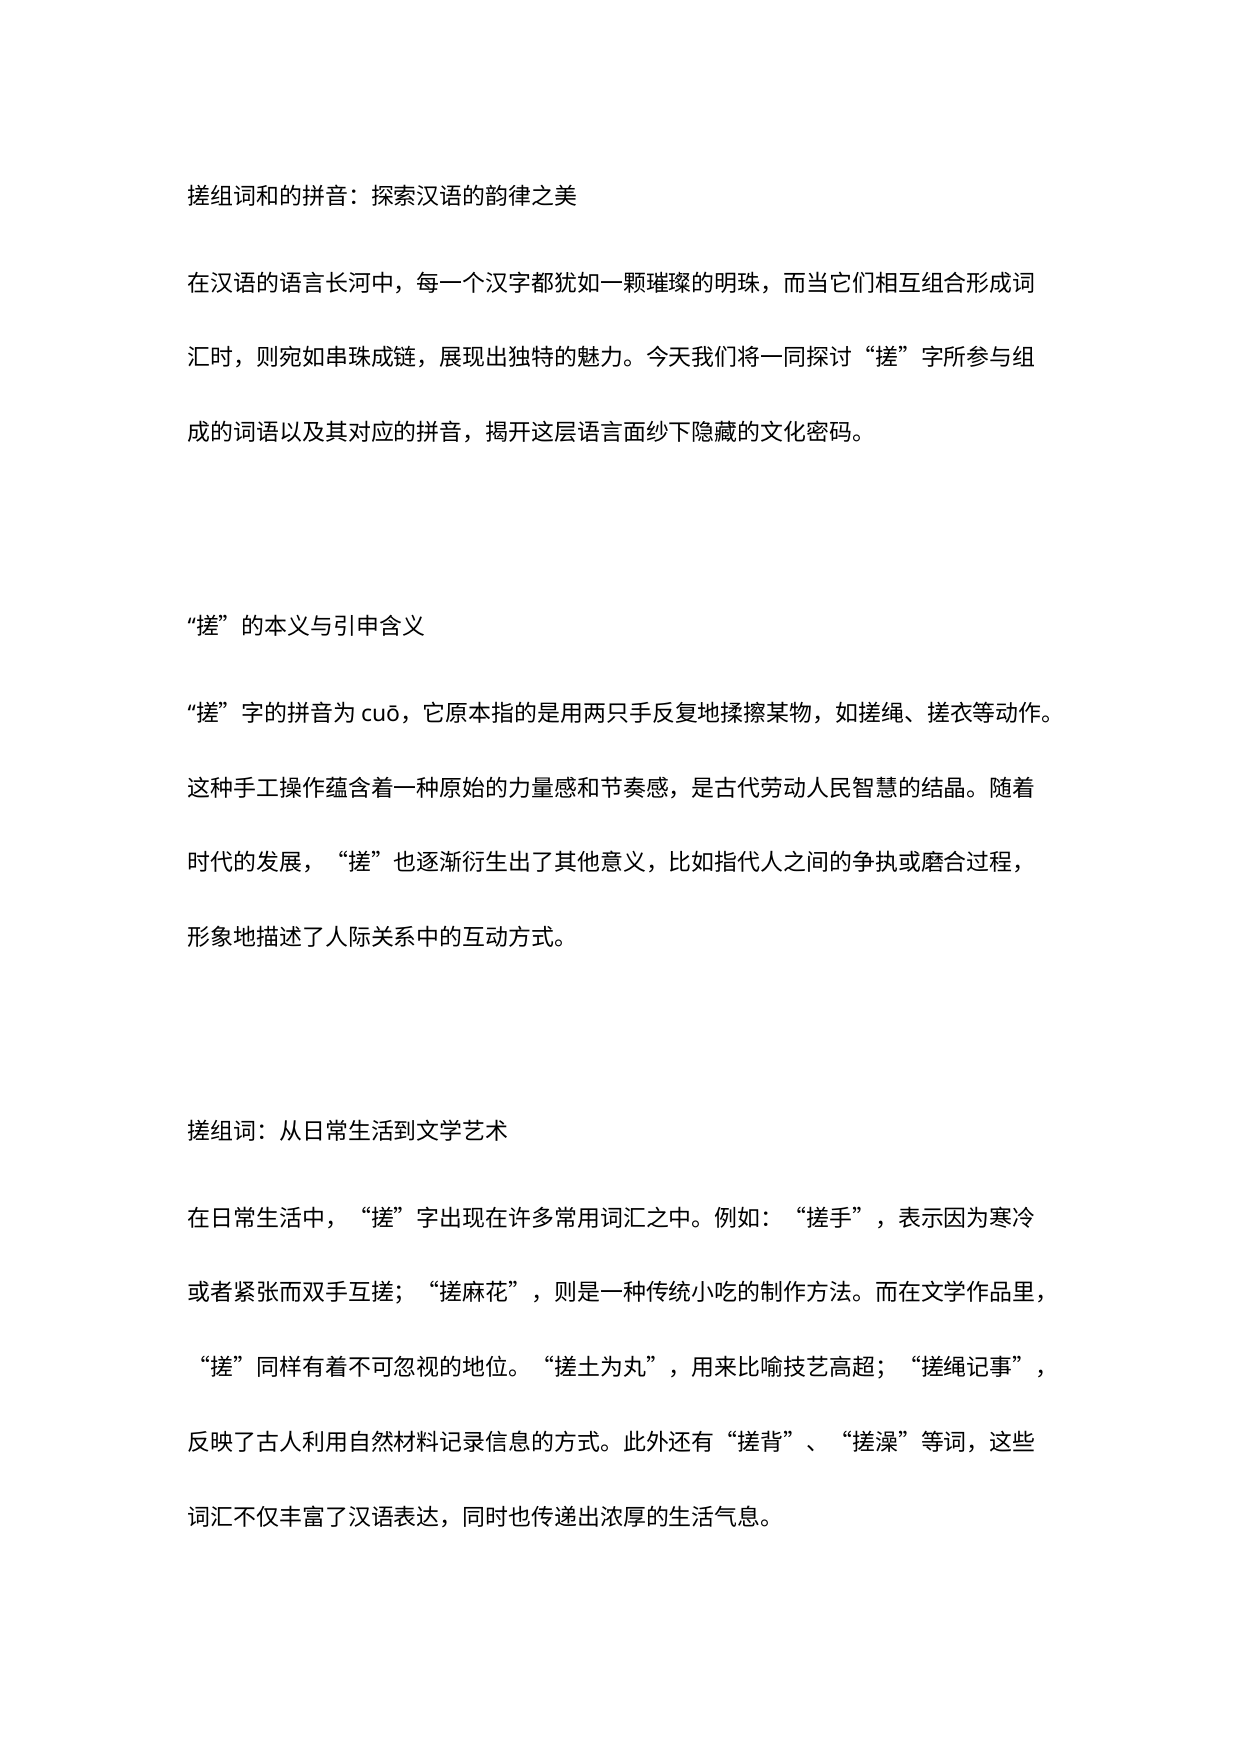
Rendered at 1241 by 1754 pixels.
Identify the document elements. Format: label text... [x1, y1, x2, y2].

text “搓”字的拼音为cuō，它原本指的是用两只手反复地揉擦某物，如搓绳、搓衣等动作。这种手工操作蕴含着一种原始的力量感和节奏感，是古代劳动人民智慧的结晶。随着时代的发展，“搓”也逐渐衍生出了其他意义，比如指代人之间的争执或磨合过程，形象地描述了人际关系中的互动方式。 [187, 679, 1053, 968]
text 在日常生活中，“搓”字出现在许多常用词汇之中。例如：“搓手”，表示因为寒冷或者紧张而双手互搓；“搓麻花”，则是一种传统小吃的制作方法。而在文学作品里，“搓”同样有着不可忽视的地位。“搓土为丸”，用来比喻技艺高超；“搓绳记事”，反映了古人利用自然材料记录信息的方式。此外还有“搓背”、“搓澡”等词，这些词汇不仅丰富了汉语表达，同时也传递出浓厚的生活气息。 [187, 1184, 1053, 1547]
text “搓”的本义与引申含义 [187, 592, 1053, 657]
text 在汉语的语言长河中，每一个汉字都犹如一颗璀璨的明珠，而当它们相互组合形成词汇时，则宛如串珠成链，展现出独特的魅力。今天我们将一同探讨“搓”字所参与组成的词语以及其对应的拼音，揭开这层语言面纱下隐藏的文化密码。 [187, 248, 1053, 463]
text 搓组词：从日常生活到文学艺术 [187, 1097, 1053, 1162]
text 搓组词和的拼音：探索汉语的韵律之美 [187, 162, 1053, 227]
